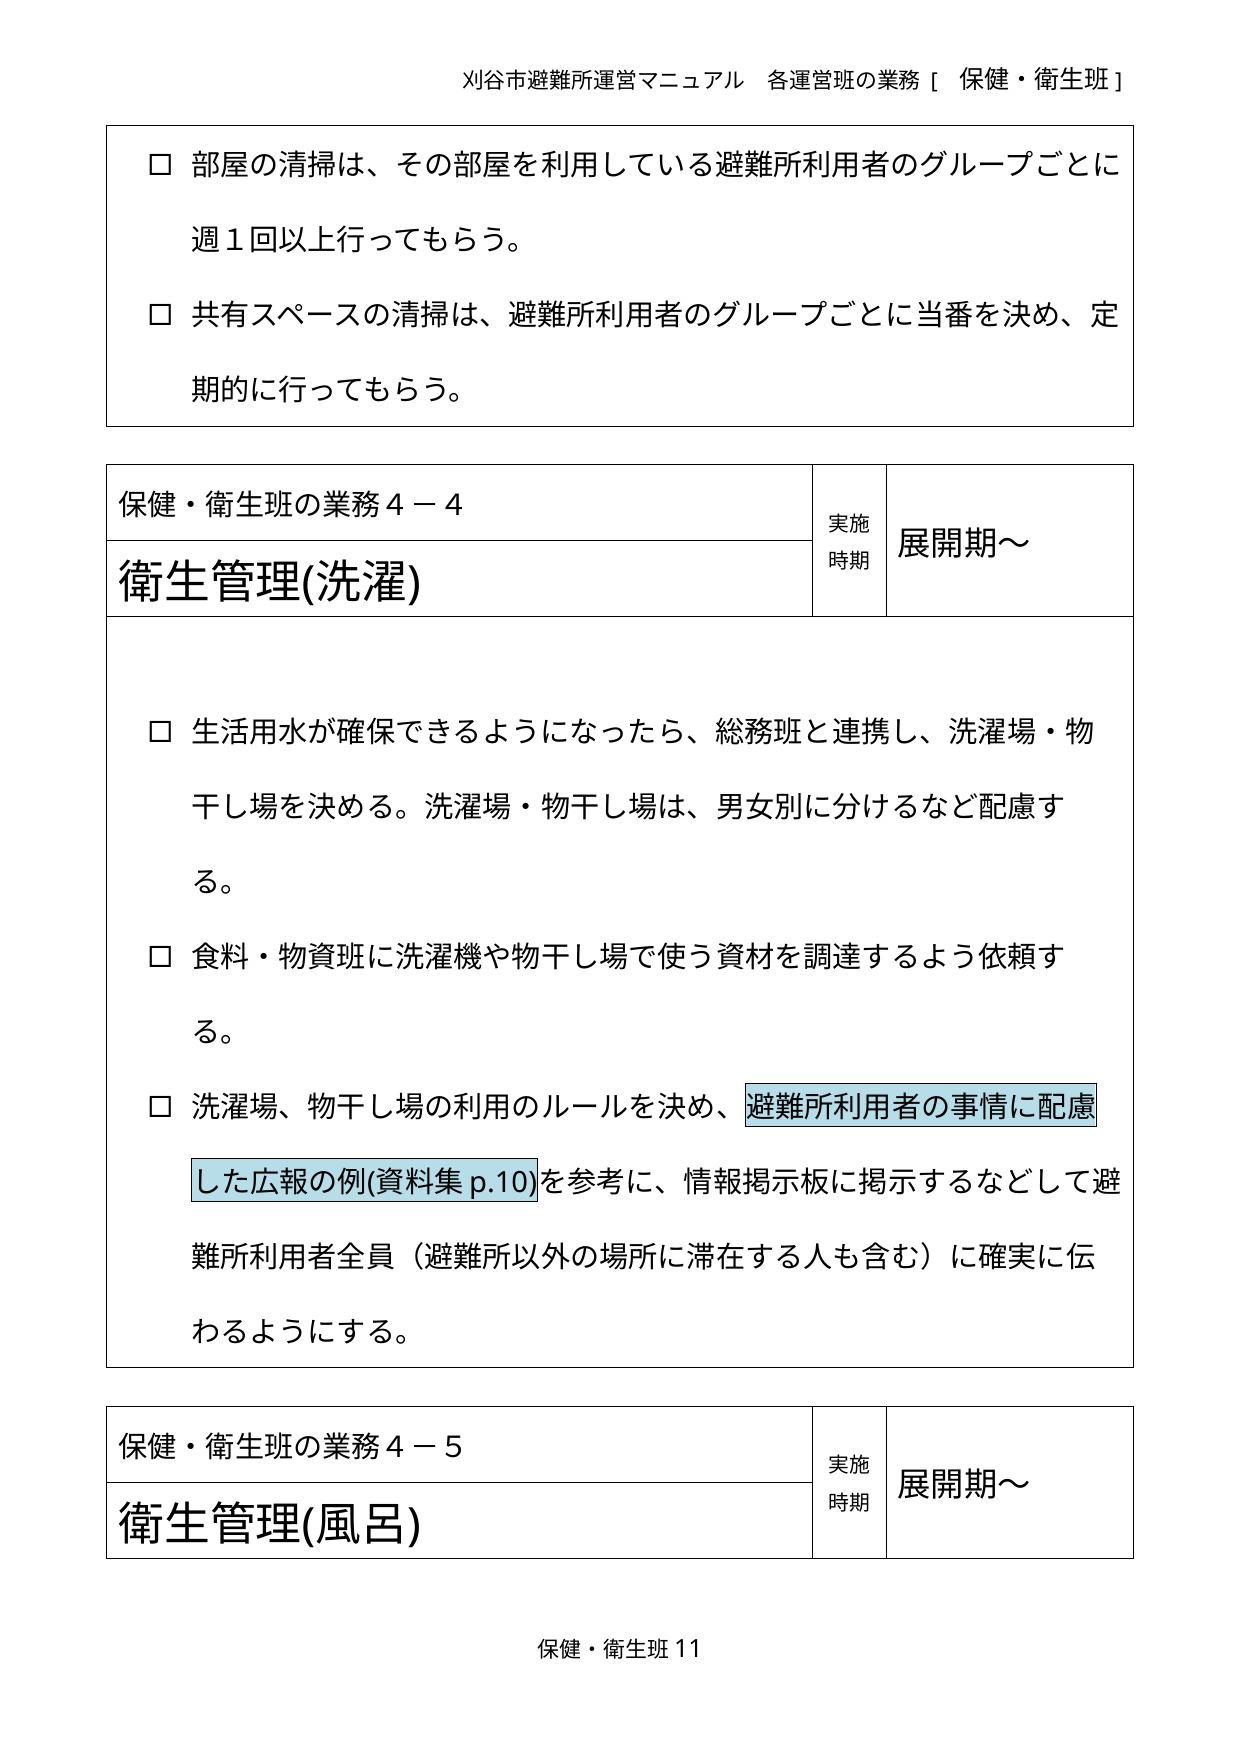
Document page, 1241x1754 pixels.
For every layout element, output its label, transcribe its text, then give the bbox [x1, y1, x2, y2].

table_header 保健・衛生班の業務４－５ [107, 1407, 812, 1482]
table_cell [107, 126, 1133, 426]
table_cell 衛生管理(風呂) [107, 1483, 812, 1558]
table_header 展開期～ [887, 1407, 1133, 1558]
table_header 実施時期 [813, 1407, 886, 1558]
table_cell 生活用水が確保できるようになったら、総務班と連携し、洗濯場・物干し場を決める。洗濯場・物干し場は、男女別に分けるなど配慮する。 食料・物資班に洗濯機や物干し場で使う資材を調達するよう依頼する。 洗濯場、物干し場の利用のルールを決め、避難所利用者の事情に配慮した広報の例(資料集p.10)を参考に、情報掲示板に掲示するなどして避難所利用者全員（避難所以外の場所に滞在する人も含む）に確実に伝わるようにする。 [107, 617, 1133, 1367]
table_header 実施時期 [813, 465, 886, 616]
table_cell 衛生管理(洗濯) [107, 541, 812, 616]
table_header 保健・衛生班の業務４－４ [107, 465, 812, 540]
table_header 展開期～ [887, 465, 1133, 616]
